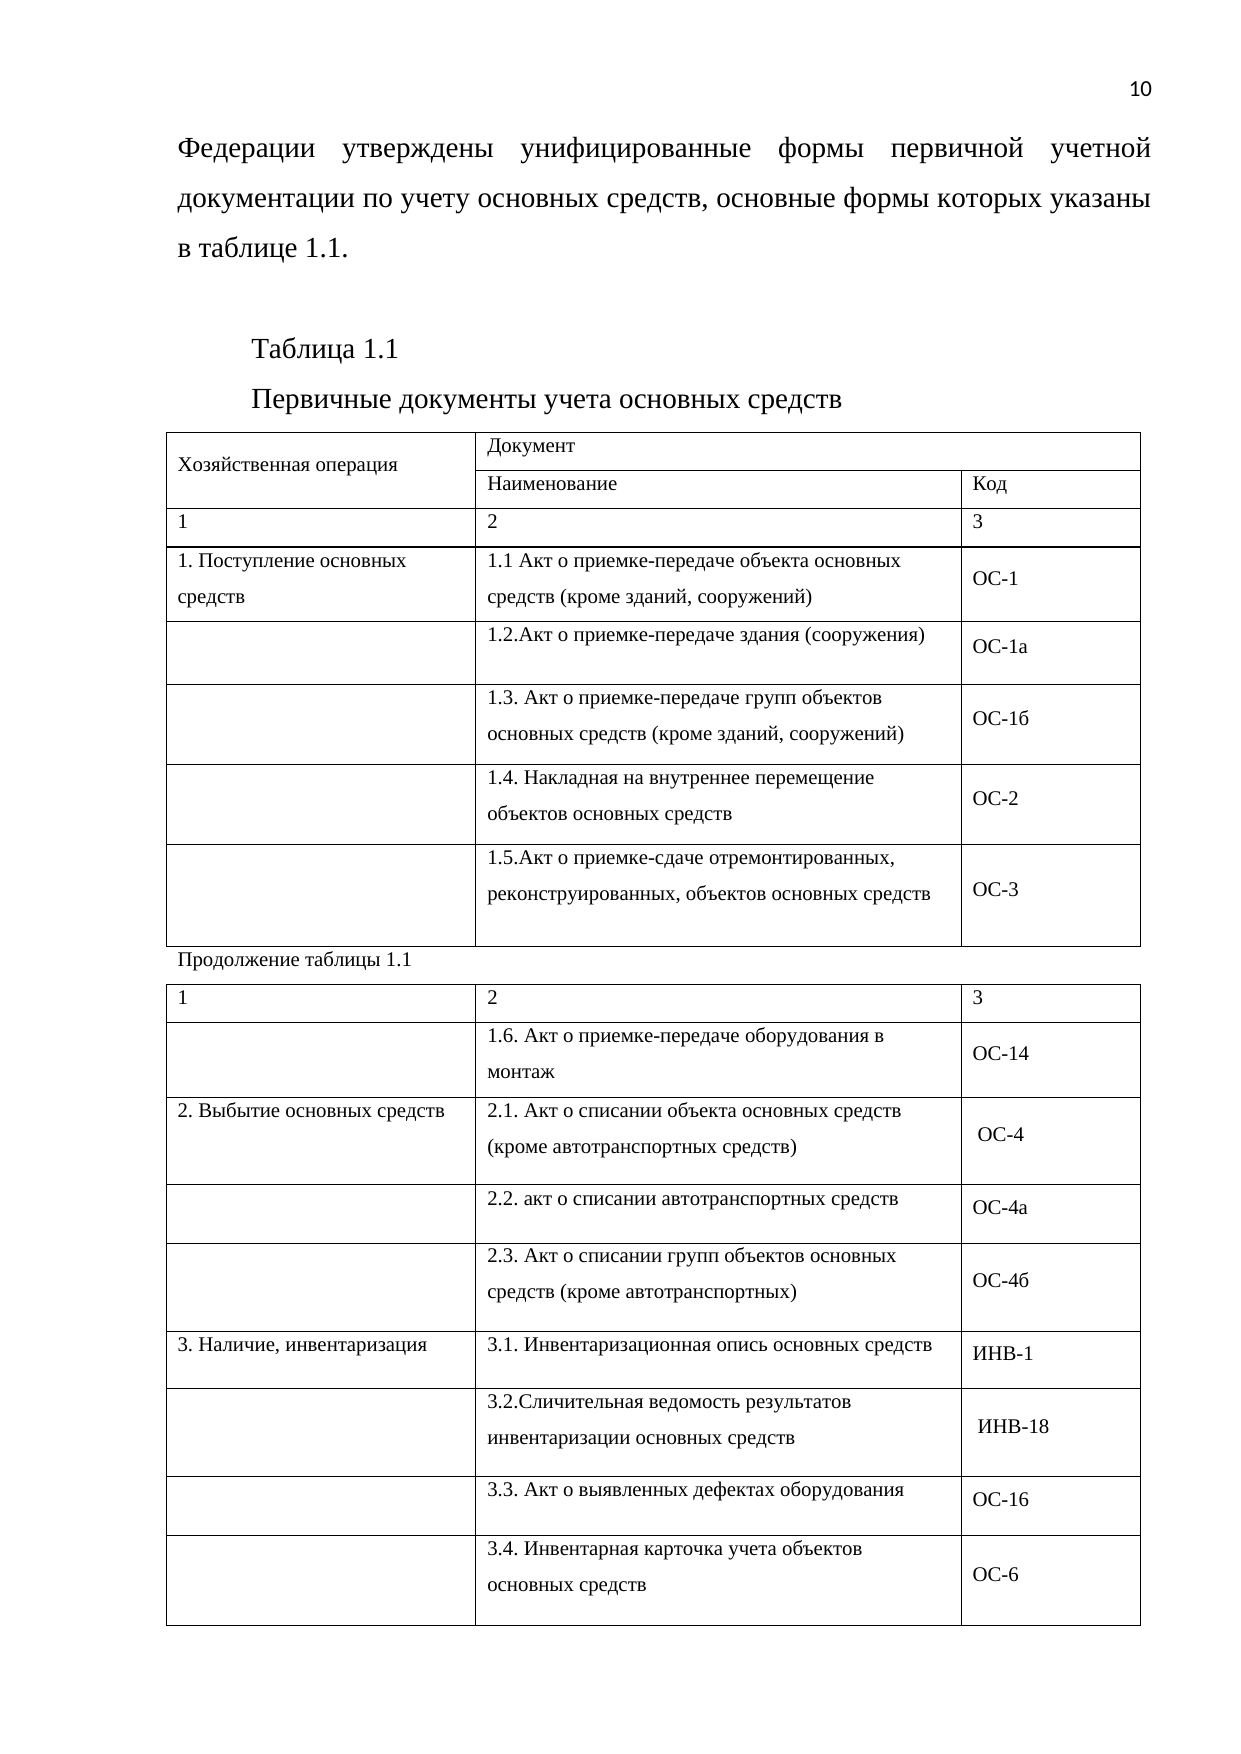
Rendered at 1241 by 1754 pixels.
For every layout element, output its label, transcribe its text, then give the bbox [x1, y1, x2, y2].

table_cell Наименование [476, 471, 961, 508]
table_cell 1.3. Акт о приемке-передаче групп объектов основных средств (кроме зданий, сооружений) [476, 685, 961, 763]
table_cell 2.3. Акт о списании групп объектов основных средств (кроме автотранспортных) [476, 1244, 961, 1331]
table_cell [167, 1244, 475, 1331]
table_cell 2 [476, 985, 961, 1022]
table_cell 3.4. Инвентарная карточка учета объектов основных средств [476, 1536, 961, 1625]
table_cell Продолжение таблицы 1.1 [166, 947, 1140, 984]
table_cell 1.4. Накладная на внутреннее перемещение объектов основных средств [476, 765, 961, 844]
table_cell [167, 765, 475, 844]
table_header Документ [476, 433, 1140, 470]
table_cell ОС-4 [962, 1098, 1140, 1184]
text Таблица 1.1 [177, 331, 1152, 365]
table_cell ОС-1 [962, 548, 1140, 621]
table_cell ОС-1б [962, 685, 1140, 763]
table_cell 3.3. Акт о выявленных дефектах оборудования [476, 1477, 961, 1535]
table_cell 2. Выбытие основных средств [167, 1098, 475, 1184]
table_cell 1 [167, 985, 475, 1022]
table_cell 1.5.Акт о приемке-сдаче отремонтированных, реконструированных, объектов основных средств [476, 845, 961, 946]
table_cell ИНВ-18 [962, 1389, 1140, 1476]
table_cell 1.6. Акт о приемке-передаче оборудования в монтаж [476, 1023, 961, 1097]
table_header Хозяйственная операция [167, 433, 475, 508]
table_cell 1. Поступление основных средств [167, 548, 475, 621]
table_cell 3. Наличие, инвентаризация [167, 1332, 475, 1388]
table_cell 1.2.Акт о приемке-передаче здания (сооружения) [476, 622, 961, 684]
table_cell [167, 1389, 475, 1476]
table_cell ОС-6 [962, 1536, 1140, 1625]
table_cell 2 [476, 509, 961, 546]
table_cell 1.1 Акт о приемке-передаче объекта основных средств (кроме зданий, сооружений) [476, 548, 961, 621]
table_cell [167, 1477, 475, 1535]
table_cell 3 [962, 509, 1140, 546]
table_cell 3.1. Инвентаризационная опись основных средств [476, 1332, 961, 1388]
table_cell 1 [167, 509, 475, 546]
table_cell 2.2. акт о списании автотранспортных средств [476, 1185, 961, 1242]
table_cell Код [962, 471, 1140, 508]
table_cell [167, 685, 475, 763]
table_cell [167, 845, 475, 946]
table_cell ОС-4а [962, 1185, 1140, 1242]
table_cell [167, 1023, 475, 1097]
table_cell [167, 1536, 475, 1625]
table_cell 3.2.Сличительная ведомость результатов инвентаризации основных средств [476, 1389, 961, 1476]
table_cell ОС-4б [962, 1244, 1140, 1331]
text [177, 130, 1152, 264]
table_cell ОС-14 [962, 1023, 1140, 1097]
table_cell ОС-16 [962, 1477, 1140, 1535]
table_cell ИНВ-1 [962, 1332, 1140, 1388]
table_cell [167, 1185, 475, 1242]
table_cell ОС-1а [962, 622, 1140, 684]
table_cell 3 [962, 985, 1140, 1022]
table_cell ОС-2 [962, 765, 1140, 844]
table_cell ОС-3 [962, 845, 1140, 946]
table_cell 2.1. Акт о списании объекта основных средств (кроме автотранспортных средств) [476, 1098, 961, 1184]
table_cell [167, 622, 475, 684]
text Первичные документы учета основных средств [177, 381, 1152, 415]
